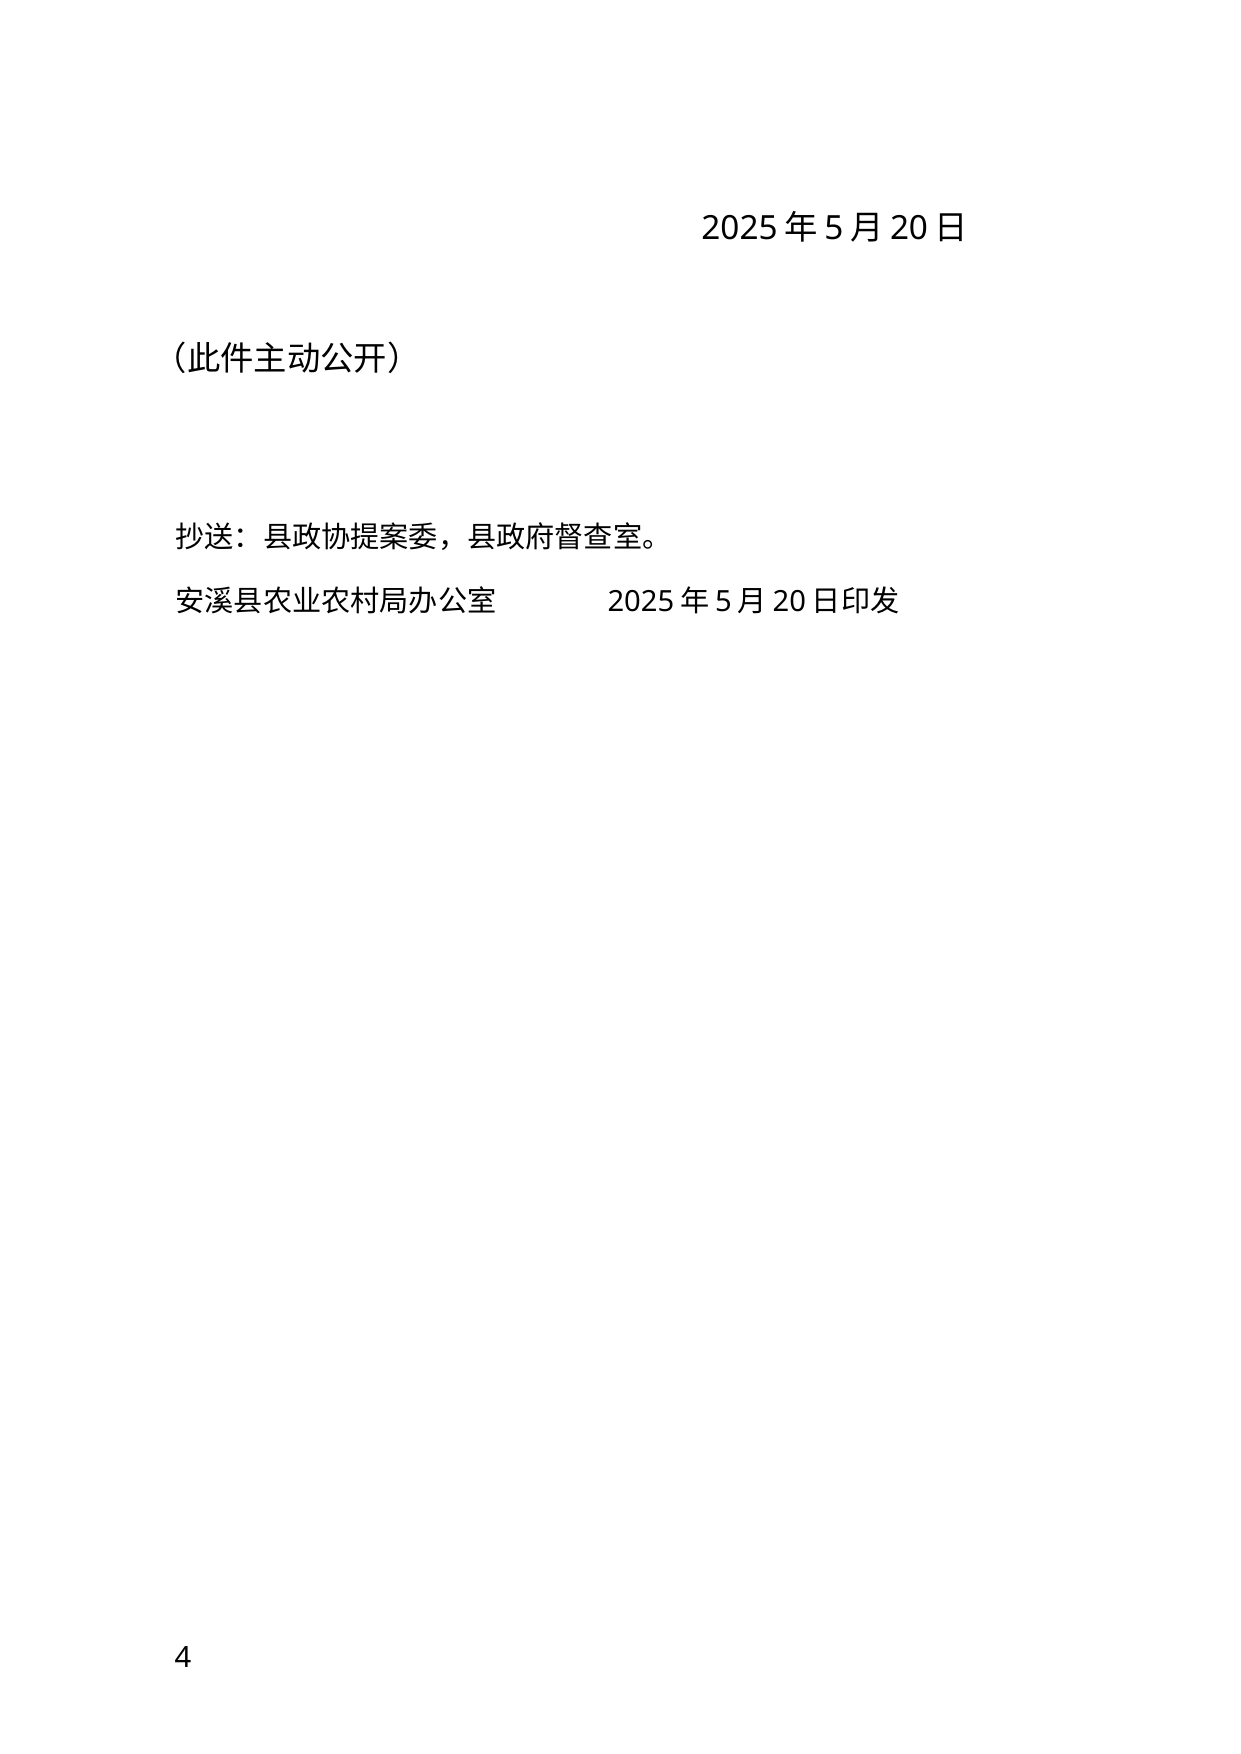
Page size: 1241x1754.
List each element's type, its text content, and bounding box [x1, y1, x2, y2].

text 安溪县农业农村局办公室 2025年5月20日印发 [153, 567, 1087, 632]
text （此件主动公开） [153, 323, 1087, 388]
text 2025年5月20日 [153, 193, 979, 258]
text 抄送：县政协提案委，县政府督查室。 [153, 502, 1087, 567]
